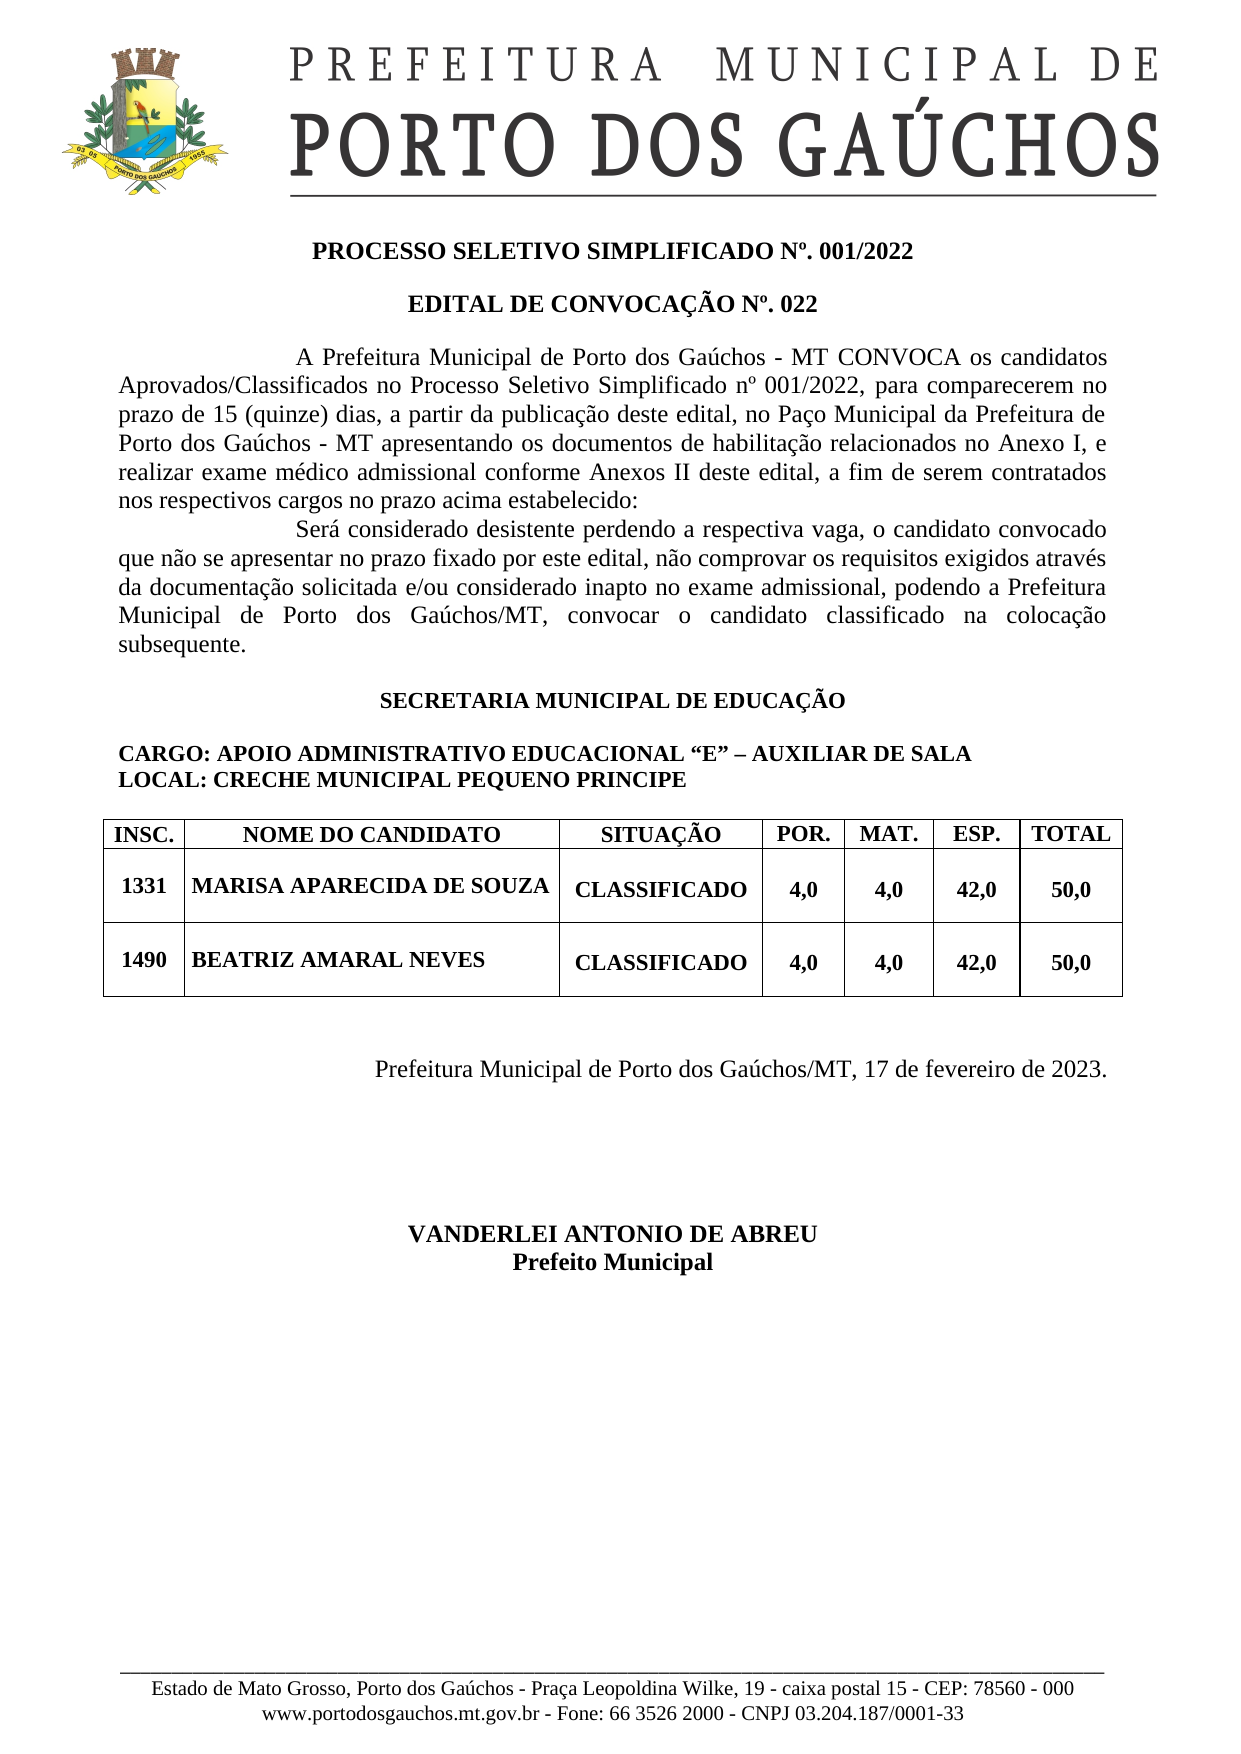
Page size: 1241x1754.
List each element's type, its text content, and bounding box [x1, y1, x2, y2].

table_cell 4,0 [845, 923, 933, 996]
table_cell CLASSIFICADO [560, 923, 762, 996]
table_cell 50,0 [1021, 849, 1122, 922]
table_cell 4,0 [763, 923, 844, 996]
table_header ESP. [934, 820, 1019, 848]
table_header NOME DO CANDIDATO [185, 820, 559, 848]
table_cell 1331 [104, 849, 184, 922]
table_header MAT. [845, 820, 933, 848]
text SECRETARIA MUNICIPAL DE EDUCAÇÃO [118, 687, 1107, 713]
table_cell 4,0 [763, 849, 844, 922]
table_header INSC. [104, 820, 184, 848]
table_cell 42,0 [934, 923, 1019, 996]
text Prefeitura Municipal de Porto dos Gaúchos/MT, 17 de fevereiro de 2023. [118, 1054, 1107, 1083]
text VANDERLEI ANTONIO DE ABREU [118, 1219, 1107, 1247]
table_cell 4,0 [845, 849, 933, 922]
table_cell BEATRIZ AMARAL NEVES [185, 923, 559, 996]
table_header SITUAÇÃO [560, 820, 762, 848]
text Será considerado desistente perdendo a respectiva vaga, o candidato convocado que não se apresentar no prazo fixado por este edital, não comprovar os requisitos exigidos através da documentação solicitada e/ou considerado inapto no exame admissional, podendo a Prefeitura Municipal de Porto dos Gaúchos/MT, convocar o candidato classificado na colocação subsequente. [118, 514, 1107, 658]
table_cell 50,0 [1021, 923, 1122, 996]
table_cell 42,0 [934, 849, 1019, 922]
table_header TOTAL [1021, 820, 1122, 848]
text CARGO: APOIO ADMINISTRATIVO EDUCACIONAL “E” – AUXILIAR DE SALA [118, 739, 1107, 766]
table_cell CLASSIFICADO [560, 849, 762, 922]
text LOCAL: CRECHE MUNICIPAL PEQUENO PRINCIPE [118, 766, 1107, 792]
text A Prefeitura Municipal de Porto dos Gaúchos - MT CONVOCA os candidatos Aprovados/Classificados no Processo Seletivo Simplificado nº 001/2022, para comparecerem no prazo de 15 (quinze) dias, a partir da publicação deste edital, no Paço Municipal da Prefeitura de Porto dos Gaúchos - MT apresentando os documentos de habilitação relacionados no Anexo I, e realizar exame médico admissional conforme Anexos II deste edital, a fim de serem contratados nos respectivos cargos no prazo acima estabelecido: [118, 342, 1107, 514]
text EDITAL DE CONVOCAÇÃO Nº. 022 [118, 289, 1107, 318]
table_cell 1490 [104, 923, 184, 996]
text Prefeito Municipal [118, 1247, 1107, 1276]
text PROCESSO SELETIVO SIMPLIFICADO Nº. 001/2022 [118, 236, 1107, 265]
picture [61, 47, 1159, 197]
table_cell MARISA APARECIDA DE SOUZA [185, 849, 559, 922]
table_header POR. [763, 820, 844, 848]
